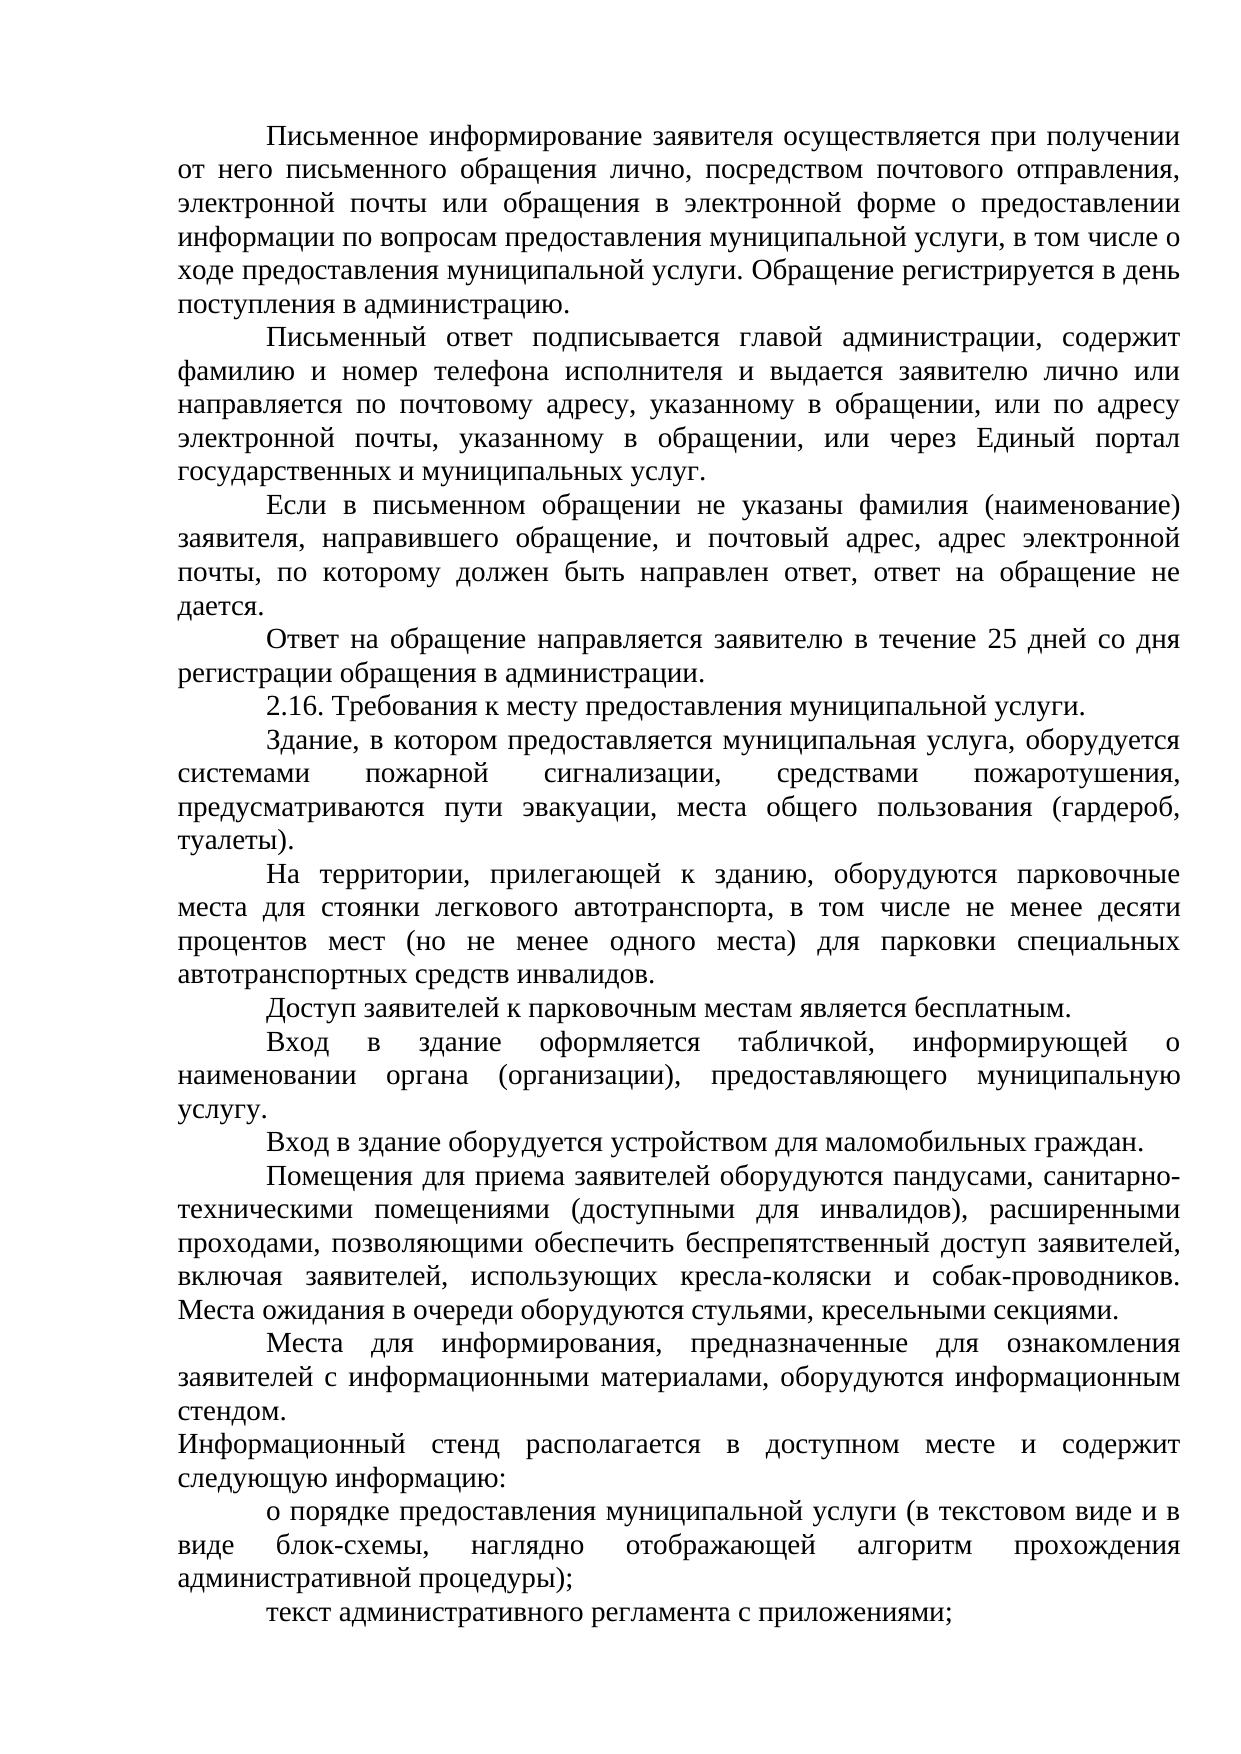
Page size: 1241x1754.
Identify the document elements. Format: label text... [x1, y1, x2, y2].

text Ответ на обращение направляется заявителю в течение 25 дней со дня регистрации обращения в администрации. [177, 621, 1181, 688]
text Места для информирования, предназначенные для ознакомления заявителей с информационными материалами, оборудуются информационным стендом. Информационный стенд располагается в доступном месте и содержит следующую информацию: [177, 1326, 1181, 1493]
text На территории, прилегающей к зданию, оборудуются парковочные места для стоянки легкового автотранспорта, в том числе не менее десяти процентов мест (но не менее одного места) для парковки специальных автотранспортных средств инвалидов. [177, 856, 1181, 990]
text Письменный ответ подписывается главой администрации, содержит фамилию и номер телефона исполнителя и выдается заявителю лично или направляется по почтовому адресу, указанному в обращении, или по адресу электронной почты, указанному в обращении, или через Единый портал государственных и муниципальных услуг. [177, 319, 1181, 487]
text Помещения для приема заявителей оборудуются пандусами, санитарно-техническими помещениями (доступными для инвалидов), расширенными проходами, позволяющими обеспечить беспрепятственный доступ заявителей, включая заявителей, использующих кресла-коляски и собак-проводников. Места ожидания в очереди оборудуются стульями, кресельными секциями. [177, 1158, 1181, 1326]
text Доступ заявителей к парковочным местам является бесплатным. [177, 990, 1181, 1024]
text Письменное информирование заявителя осуществляется при получении от него письменного обращения лично, посредством почтового отправления, электронной почты или обращения в электронной форме о предоставлении информации по вопросам предоставления муниципальной услуги, в том числе о ходе предоставления муниципальной услуги. Обращение регистрируется в день поступления в администрацию. [177, 118, 1181, 319]
text Здание, в котором предоставляется муниципальная услуга, оборудуется системами пожарной сигнализации, средствами пожаротушения, предусматриваются пути эвакуации, места общего пользования (гардероб, туалеты). [177, 722, 1181, 856]
text о порядке предоставления муниципальной услуги (в текстовом виде и в виде блок-схемы, наглядно отображающей алгоритм прохождения административной процедуры); [177, 1493, 1181, 1594]
text Вход в здание оформляется табличкой, информирующей о наименовании органа (организации), предоставляющего муниципальную услугу. [177, 1024, 1181, 1124]
text 2.16. Требования к месту предоставления муниципальной услуги. [177, 688, 1181, 722]
text Если в письменном обращении не указаны фамилия (наименование) заявителя, направившего обращение, и почтовый адрес, адрес электронной почты, по которому должен быть направлен ответ, ответ на обращение не дается. [177, 487, 1181, 621]
text текст административного регламента с приложениями; [177, 1594, 1181, 1627]
text Вход в здание оборудуется устройством для маломобильных граждан. [177, 1124, 1181, 1158]
